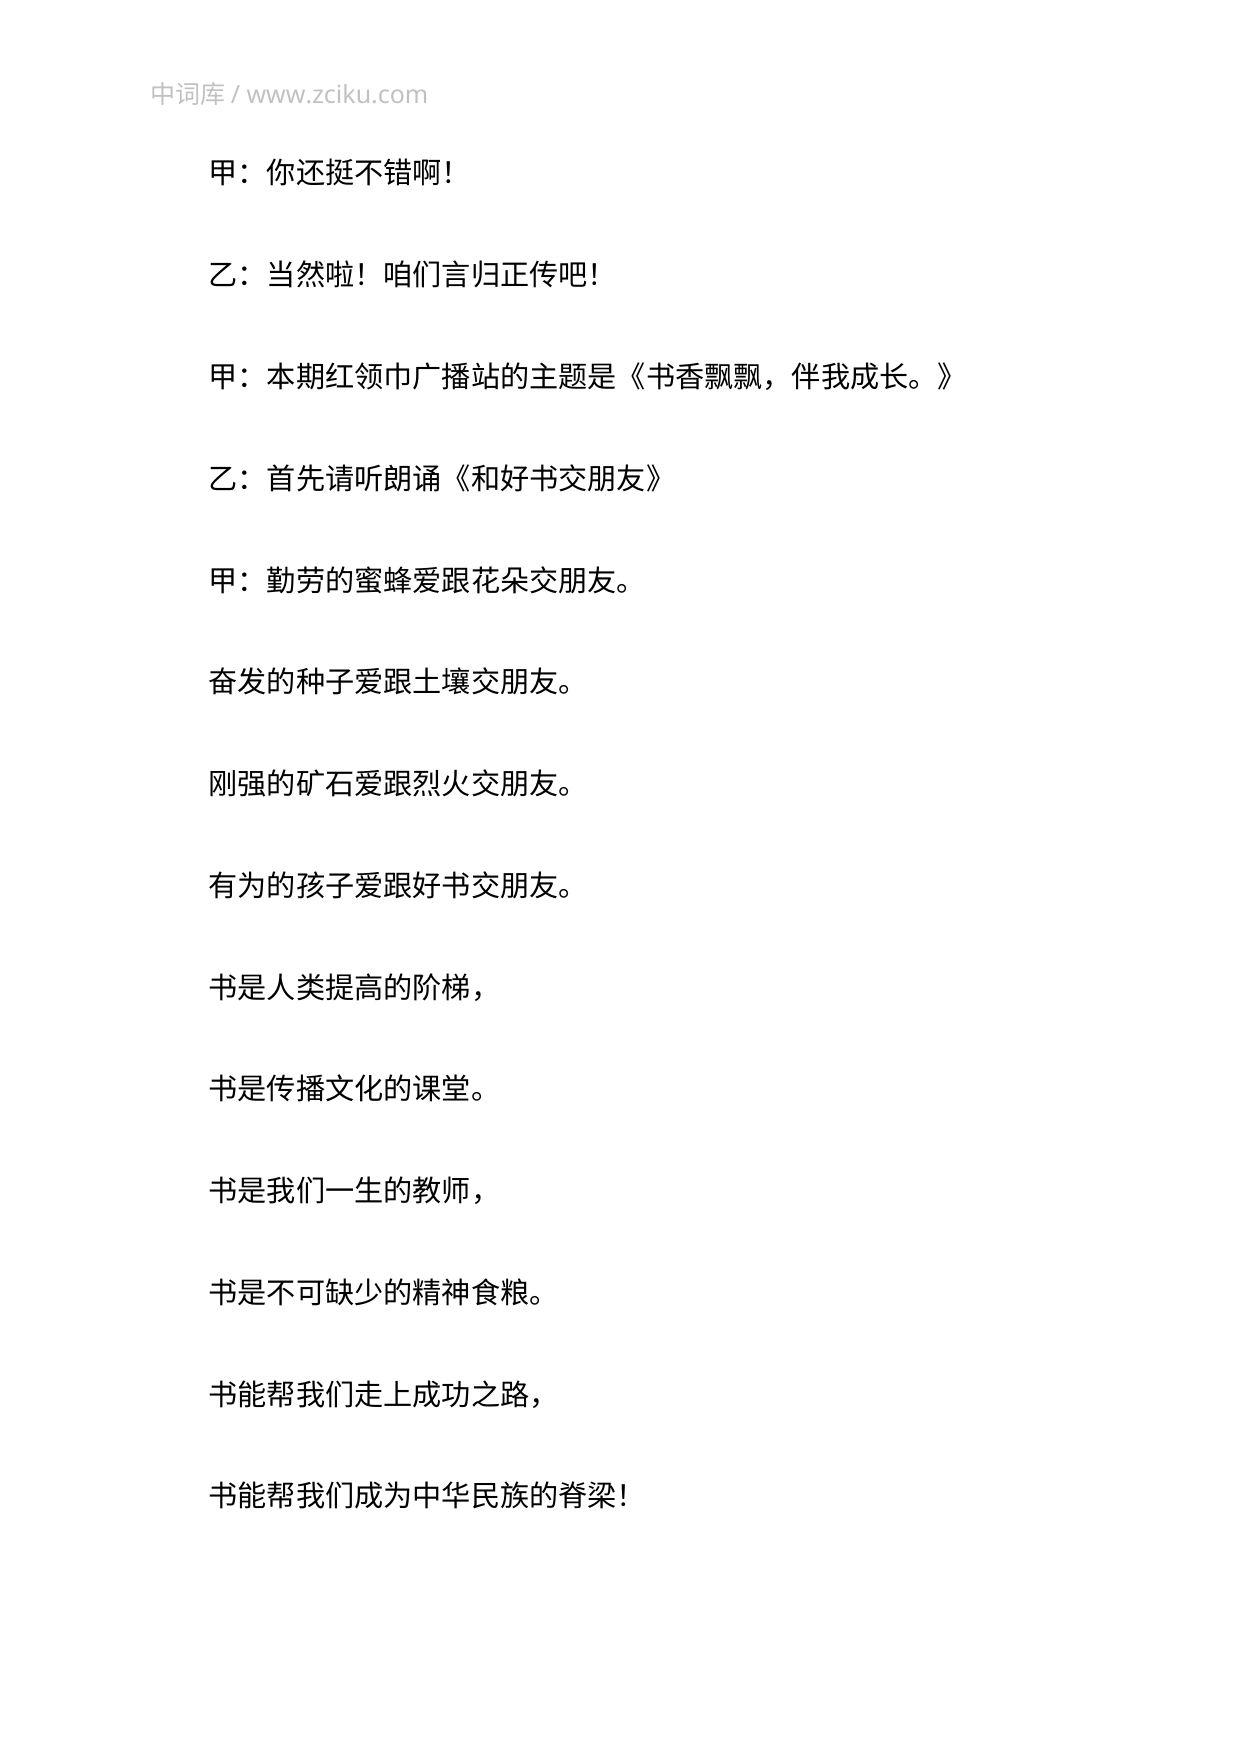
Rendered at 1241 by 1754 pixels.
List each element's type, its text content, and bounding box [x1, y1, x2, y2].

text 书是人类提高的阶梯， [150, 964, 1090, 1006]
text 书能帮我们走上成功之路， [150, 1371, 1090, 1413]
text 刚强的矿石爱跟烈火交朋友。 [150, 761, 1090, 803]
text 甲：你还挺不错啊！ [150, 150, 1090, 192]
text 乙：首先请听朗诵《和好书交朋友》 [150, 455, 1090, 498]
text 书能帮我们成为中华民族的脊梁！ [150, 1473, 1090, 1515]
text 甲：本期红领巾广播站的主题是《书香飘飘，伴我成长。》 [150, 353, 1090, 396]
text 书是我们一生的教师， [150, 1168, 1090, 1210]
text 乙：当然啦！咱们言归正传吧！ [150, 252, 1090, 294]
text 书是不可缺少的精神食粮。 [150, 1269, 1090, 1312]
text 奋发的种子爱跟土壤交朋友。 [150, 659, 1090, 701]
text 有为的孩子爱跟好书交朋友。 [150, 862, 1090, 905]
text 书是传播文化的课堂。 [150, 1066, 1090, 1108]
text 甲：勤劳的蜜蜂爱跟花朵交朋友。 [150, 557, 1090, 599]
